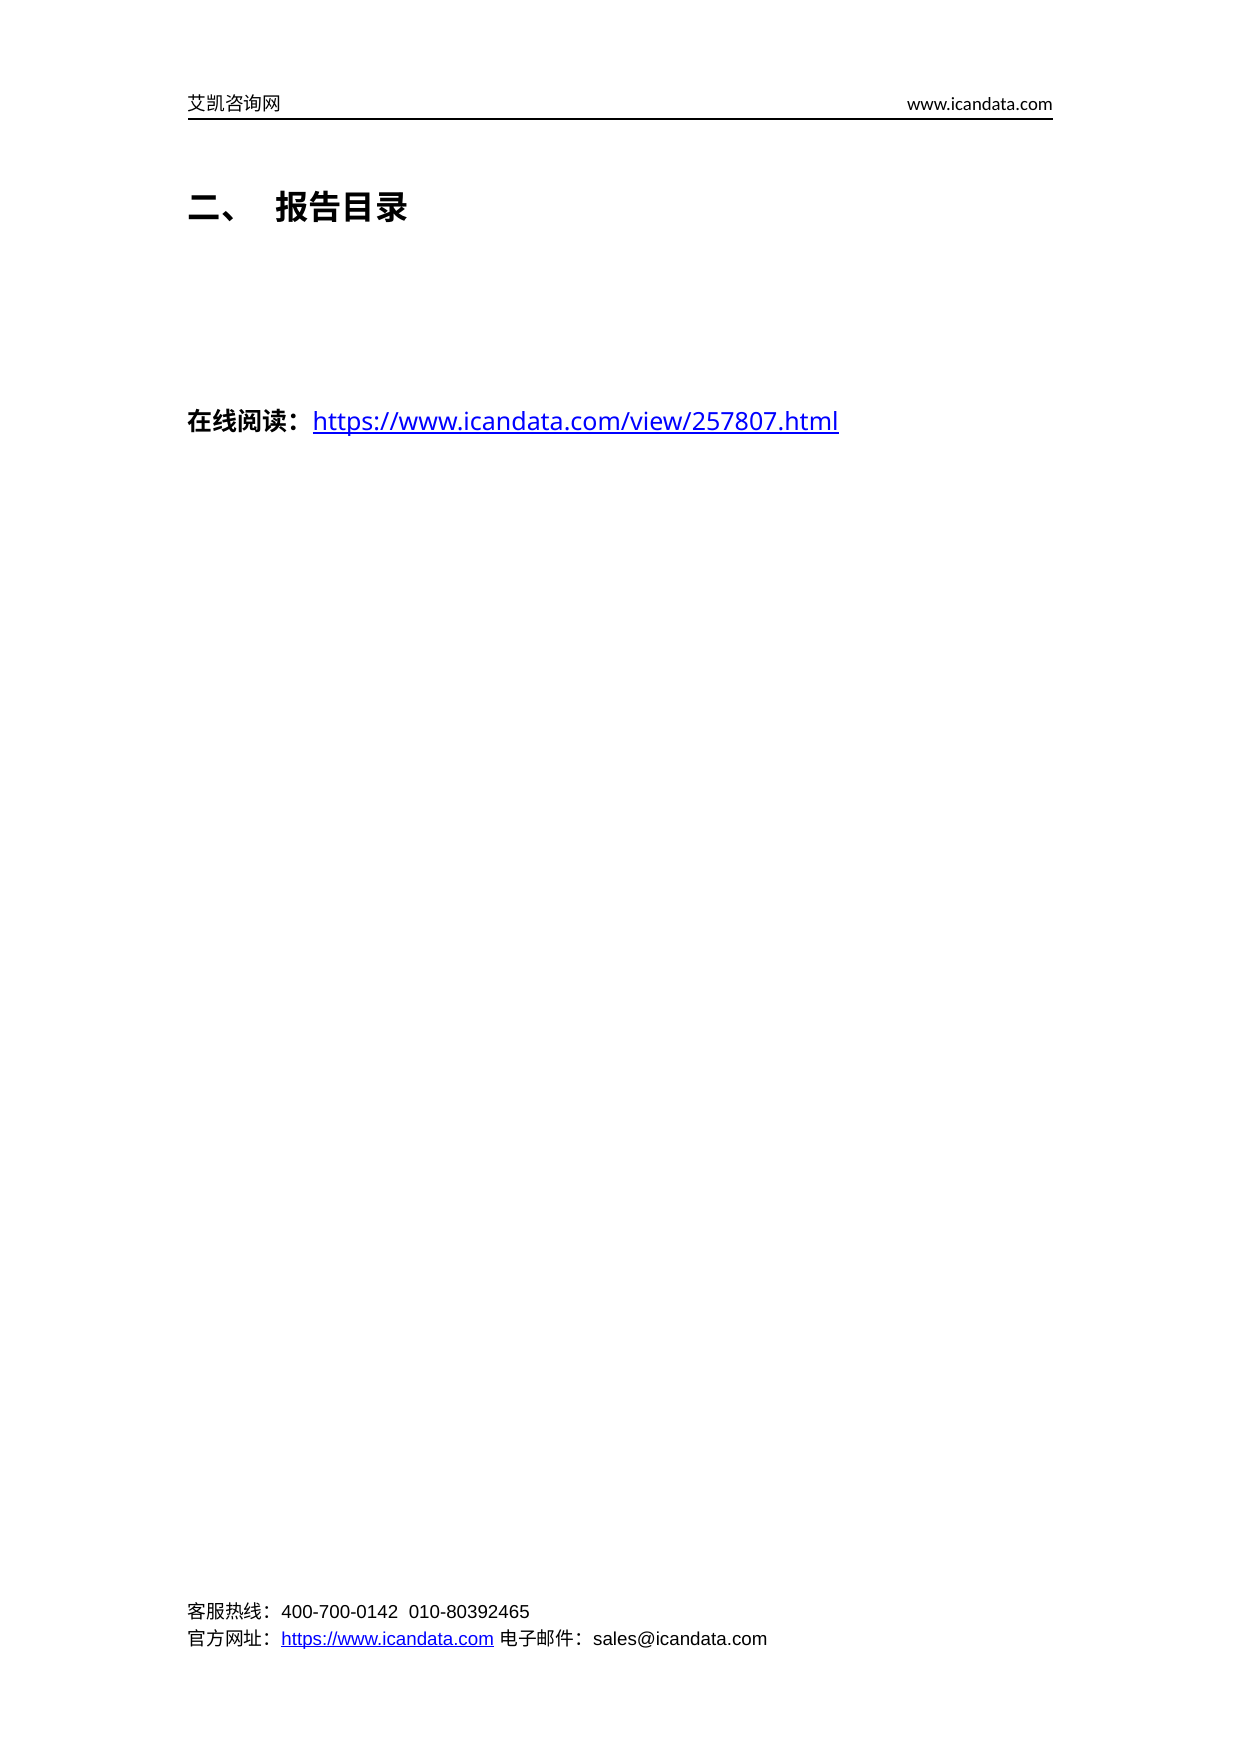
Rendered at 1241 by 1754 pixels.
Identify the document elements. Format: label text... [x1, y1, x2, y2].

text 在线阅读：https://www.icandata.com/view/257807.html [187, 387, 1053, 452]
subtitle 报告目录 [187, 172, 1053, 237]
